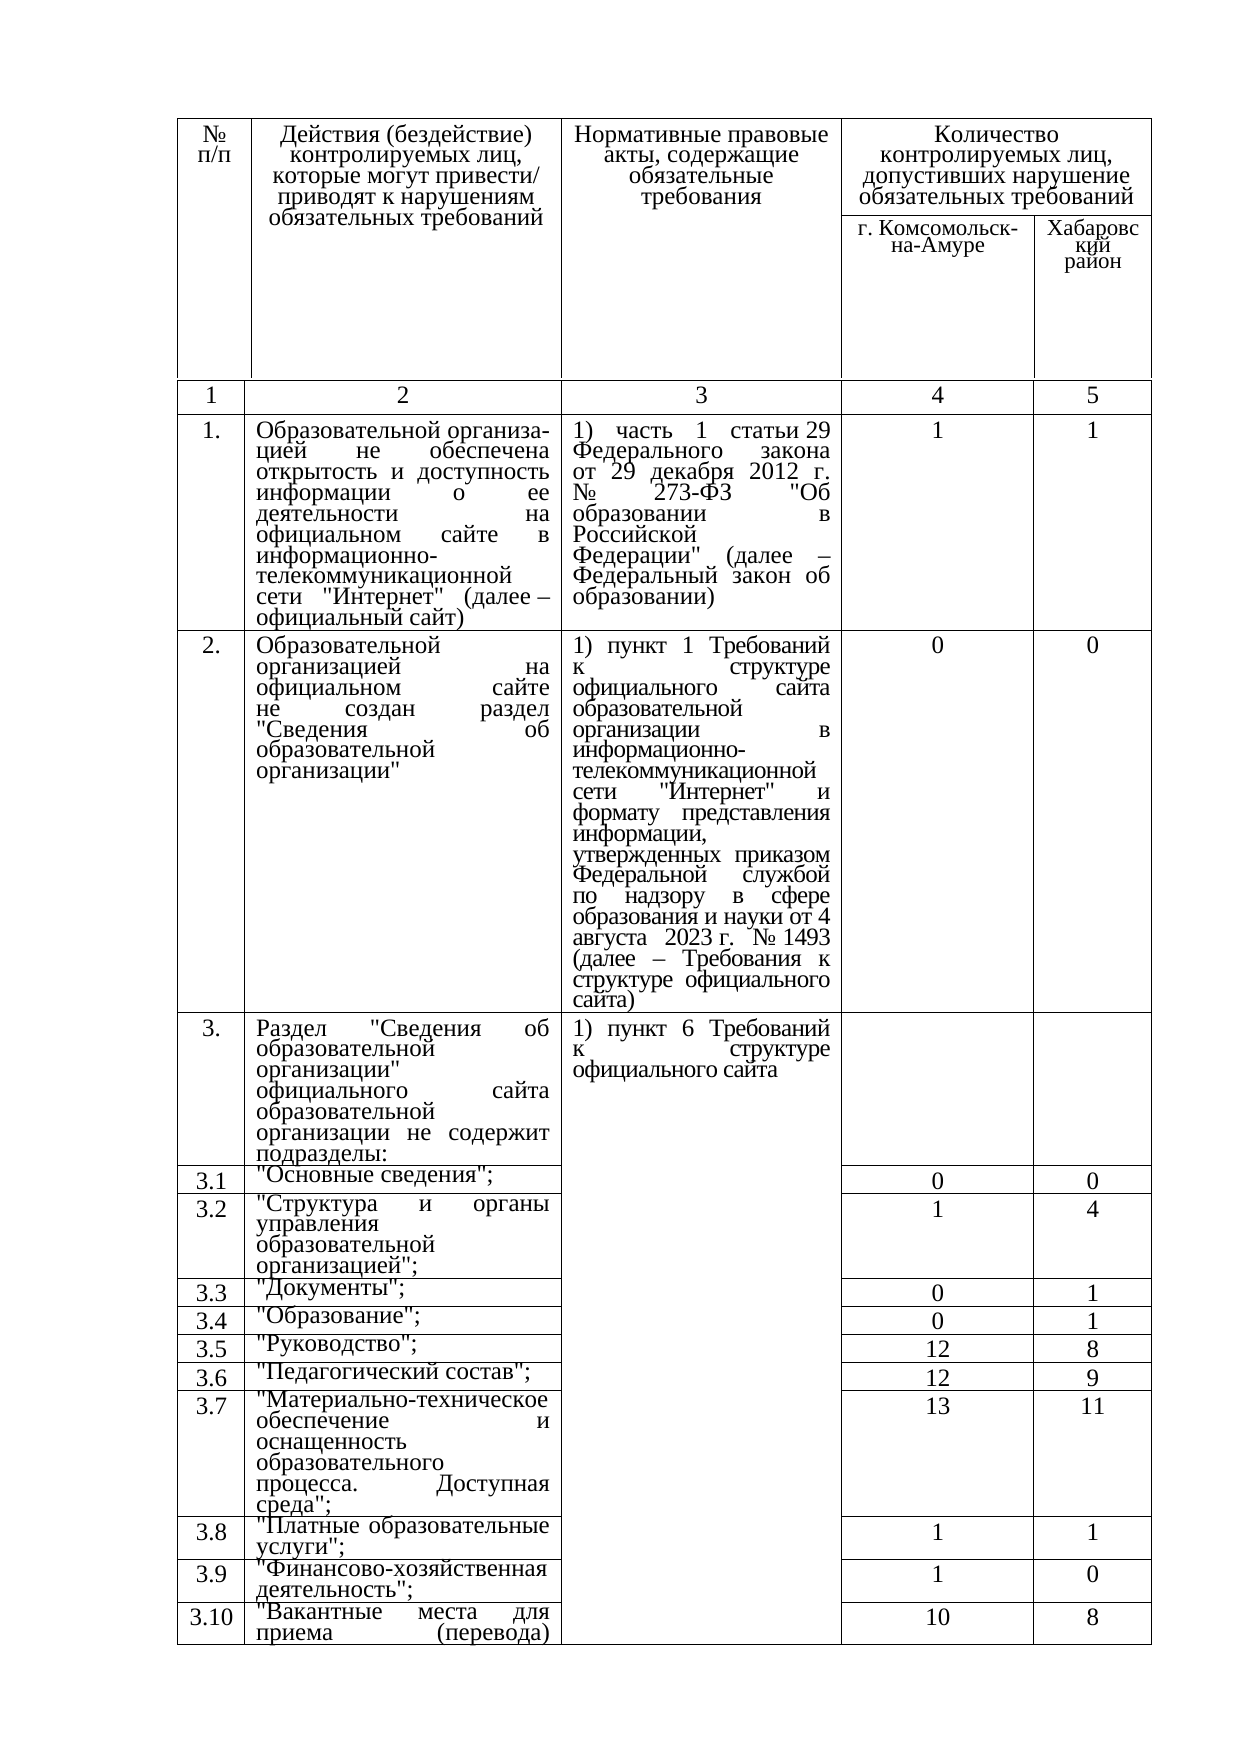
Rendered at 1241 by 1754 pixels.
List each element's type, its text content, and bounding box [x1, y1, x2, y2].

table_header Количество контролируемых лиц, допустивших нарушение обязательных требований [842, 119, 1151, 215]
table_header Нормативные правовые акты, содержащие обязательные требования [562, 119, 841, 378]
table_header Действия (бездействие) контролируемых лиц, которые могут привести/ приводят к нарушениям обязательных требований [252, 119, 561, 378]
table_cell 3.9 [178, 1560, 244, 1602]
table_cell 1 [1034, 1517, 1151, 1559]
table_cell 2. [178, 631, 244, 1012]
table_cell Образовательной организацией на официальном сайте не создан раздел "Сведения об образовательной организации" [245, 631, 561, 1012]
table_cell [842, 1013, 1033, 1165]
table_cell 3.2 [178, 1194, 244, 1278]
table_cell 11 [1034, 1391, 1151, 1516]
table_cell "Материально-техническое обеспечение и оснащенность образовательного процесса. Доступная среда"; [245, 1391, 561, 1516]
table_cell Образовательной организа-цией не обеспечена открытость и доступность информации о ее деятельности на официальном сайте в информационно-телекоммуникационной сети "Интернет" (далее – официальный сайт) [245, 415, 561, 630]
table_cell 3.7 [178, 1391, 244, 1516]
table_cell 1) часть 1 статьи 29 Федерального закона от 29 декабря 2012 г. № 273-ФЗ "Об образовании в Российской Федерации" (далее – Федеральный закон об образовании) [562, 415, 841, 630]
table_cell "Руководство"; [245, 1335, 561, 1362]
table_cell 0 [1034, 1166, 1151, 1193]
table_cell 3.5 [178, 1335, 244, 1362]
table_header 4 [842, 381, 1033, 414]
table_cell "Педагогический состав"; [245, 1363, 561, 1390]
table_header 5 [1034, 381, 1151, 414]
table_cell 3. [178, 1013, 244, 1165]
table_cell 0 [842, 631, 1033, 1012]
table_cell 3.10 [178, 1603, 244, 1644]
table_cell "Документы"; [245, 1279, 561, 1306]
table_cell Раздел "Сведения об образовательной организации" официального сайта образовательной организации не содержит подразделы: [245, 1013, 561, 1165]
table_header 3 [562, 381, 841, 414]
table_cell 4 [1034, 1194, 1151, 1278]
table_cell 9 [1034, 1363, 1151, 1390]
table_cell 3.1 [178, 1166, 244, 1193]
table_cell 0 [1034, 1560, 1151, 1602]
table_cell 12 [842, 1335, 1033, 1362]
table_cell 1 [1034, 1307, 1151, 1334]
table_cell 0 [842, 1307, 1033, 1334]
table_cell "Образование"; [245, 1307, 561, 1334]
table_header 1 [178, 381, 244, 414]
table_cell 1 [1034, 415, 1151, 630]
table_cell 1. [178, 415, 244, 630]
table_cell 0 [842, 1166, 1033, 1193]
table_cell [1034, 1013, 1151, 1165]
table_header № п/п [178, 119, 251, 378]
table_cell 3.4 [178, 1307, 244, 1334]
table_cell "Финансово-хозяйственная деятельность"; [245, 1560, 561, 1602]
table_cell 1 [842, 1194, 1033, 1278]
table_cell 3.3 [178, 1279, 244, 1306]
table_cell 1 [1034, 1279, 1151, 1306]
table_cell 0 [1034, 631, 1151, 1012]
table_cell 8 [1034, 1335, 1151, 1362]
table_cell 1 [842, 1517, 1033, 1559]
table_cell 12 [842, 1363, 1033, 1390]
table_cell 3.8 [178, 1517, 244, 1559]
table_cell "Основные сведения"; [245, 1166, 561, 1193]
table_cell 1 [842, 1560, 1033, 1602]
table_cell 1) пункт 1 Требований к структуре официального сайта образовательной организации в информационно-телекоммуникационной сети "Интернет" и формату представления информации, утвержденных приказом Федеральной службой по надзору в сфере образования и науки от 4 августа 2023 г. № 1493 (далее – Требования к структуре официального сайта) [562, 631, 841, 1012]
table_cell 0 [842, 1279, 1033, 1306]
table_cell г. Комсомольск-на-Амуре [842, 216, 1034, 378]
table_cell 8 [1034, 1603, 1151, 1644]
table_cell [245, 1603, 561, 1644]
table_cell 1) пункт 6 Требований к структуре официального сайта [562, 1013, 841, 1644]
table_cell 10 [842, 1603, 1033, 1644]
table_cell "Платные образовательные услуги"; [245, 1517, 561, 1559]
table_cell 3.6 [178, 1363, 244, 1390]
table_header 2 [245, 381, 561, 414]
table_cell 1 [842, 415, 1033, 630]
table_cell "Структура и органы управления образовательной организацией"; [245, 1194, 561, 1278]
table_cell 13 [842, 1391, 1033, 1516]
table_cell Хабаровский район [1035, 216, 1151, 378]
